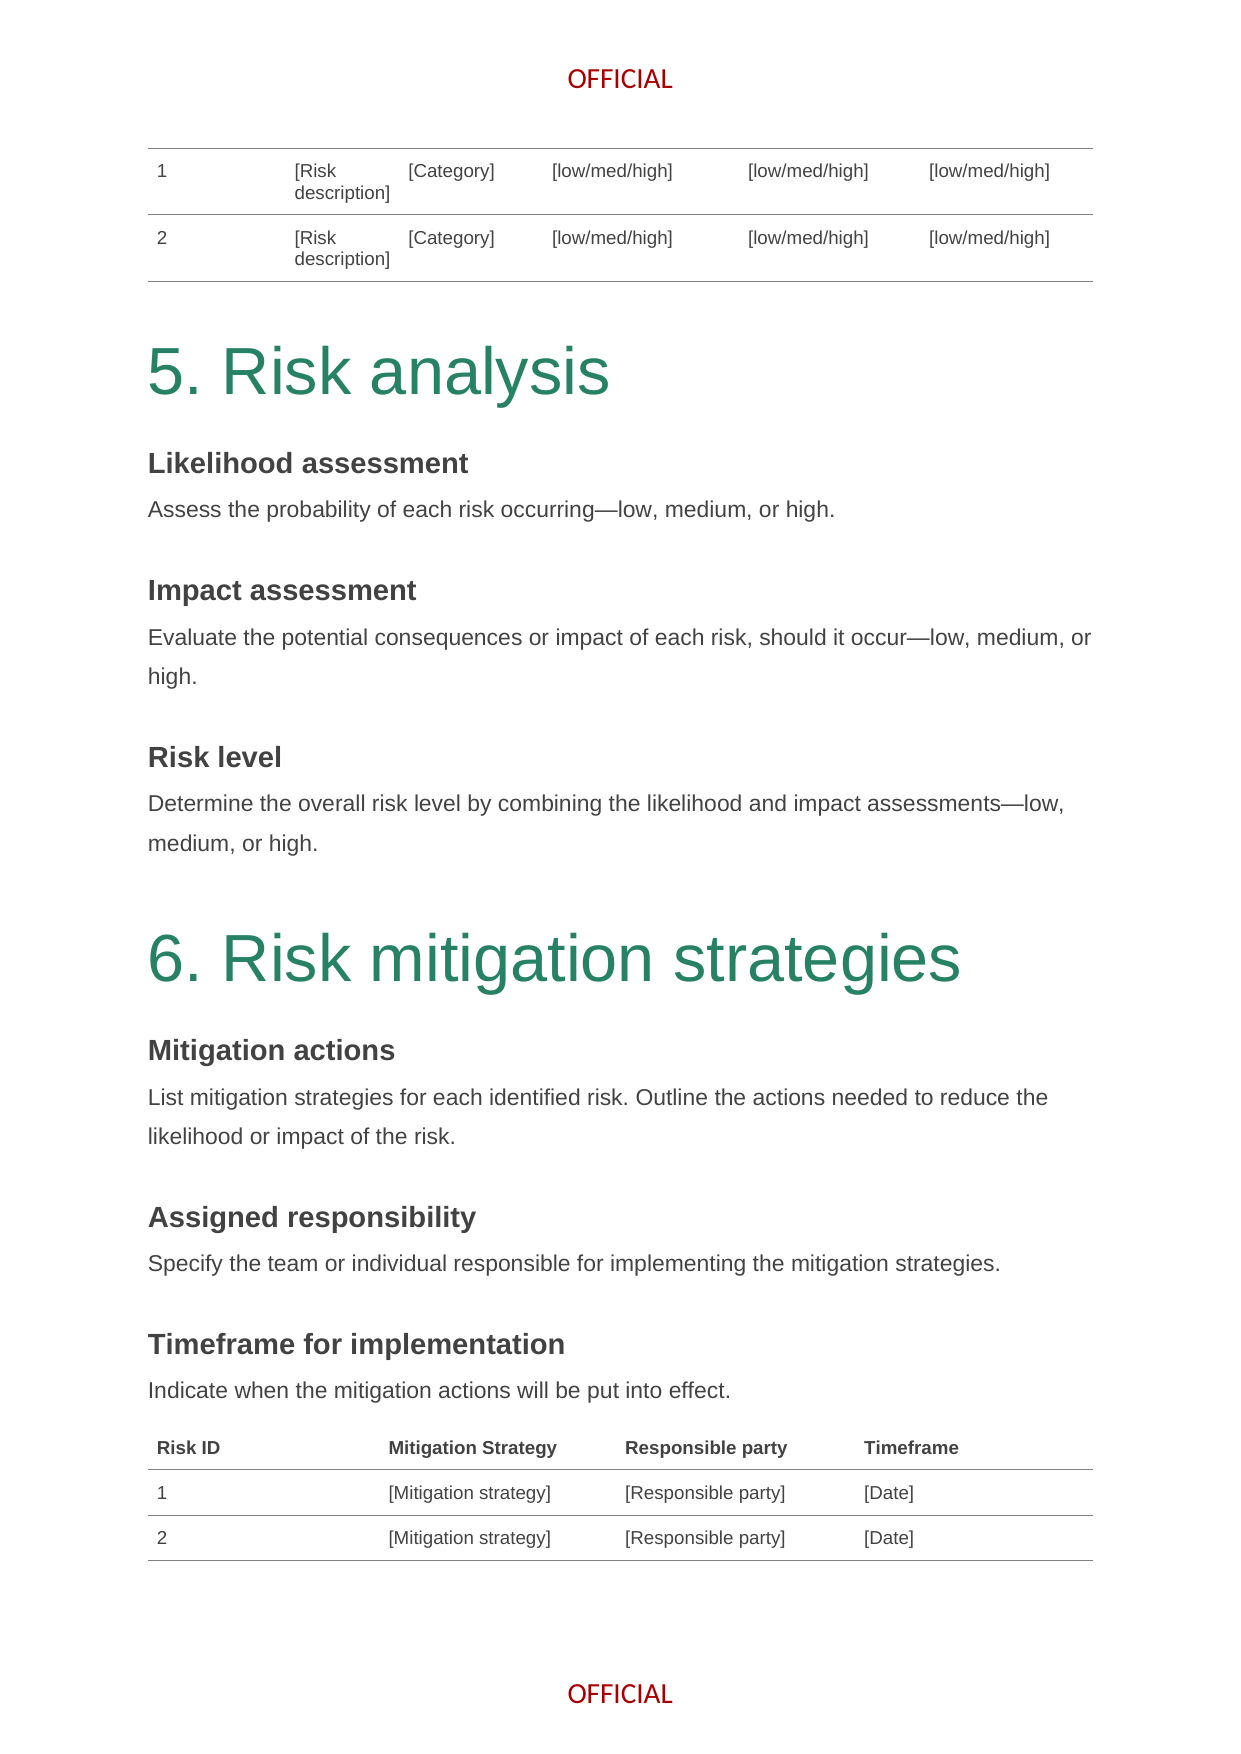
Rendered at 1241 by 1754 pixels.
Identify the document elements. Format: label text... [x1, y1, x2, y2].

table_header Responsible party [616, 1425, 855, 1469]
table_cell [low/med/high] [920, 215, 1092, 281]
table_cell [low/med/high] [543, 215, 739, 281]
subtitle Mitigation actions [148, 1033, 1092, 1067]
subtitle 5. Risk analysis [148, 332, 1092, 409]
table_cell [Date] [855, 1516, 1092, 1559]
subtitle Timeframe for implementation [148, 1327, 1092, 1361]
list Specify the team or individual responsible for implementing the mitigation strategies. [148, 1250, 1092, 1277]
table_cell [low/med/high] [543, 149, 739, 214]
table_cell 1 [148, 149, 286, 214]
list Indicate when the mitigation actions will be put into effect. [148, 1377, 1092, 1404]
list Assess the probability of each risk occurring—low, medium, or high. [148, 496, 1092, 523]
subtitle Assigned responsibility [148, 1200, 1092, 1234]
table_cell [low/med/high] [739, 149, 920, 214]
table_header Timeframe [855, 1425, 1092, 1469]
table_cell [Category] [399, 149, 543, 214]
table_cell 1 [148, 1470, 379, 1514]
subtitle Risk level [148, 740, 1092, 774]
table_cell 2 [148, 1516, 379, 1559]
table_cell [Responsible party] [616, 1516, 855, 1559]
table_cell [Mitigation strategy] [380, 1516, 616, 1559]
table_cell 2 [148, 215, 286, 281]
table_cell [Risk description] [286, 215, 399, 281]
table_header Mitigation Strategy [380, 1425, 616, 1469]
table_cell [Risk description] [286, 149, 399, 214]
list Evaluate the potential consequences or impact of each risk, should it occur—low, medium, or high. [148, 624, 1092, 689]
table_cell [Category] [399, 215, 543, 281]
subtitle Likelihood assessment [148, 446, 1092, 480]
list Determine the overall risk level by combining the likelihood and impact assessments—low, medium, or high. [148, 790, 1092, 856]
table_header Risk ID [148, 1425, 379, 1469]
table_cell [low/med/high] [920, 149, 1092, 214]
table_cell [Date] [855, 1470, 1092, 1514]
subtitle 6. Risk mitigation strategies [148, 919, 1092, 996]
table_cell [Responsible party] [616, 1470, 855, 1514]
subtitle Impact assessment [148, 573, 1092, 607]
table_cell [low/med/high] [739, 215, 920, 281]
table_cell [Mitigation strategy] [380, 1470, 616, 1514]
list List mitigation strategies for each identified risk. Outline the actions needed to reduce the likelihood or impact of the risk. [148, 1084, 1092, 1149]
